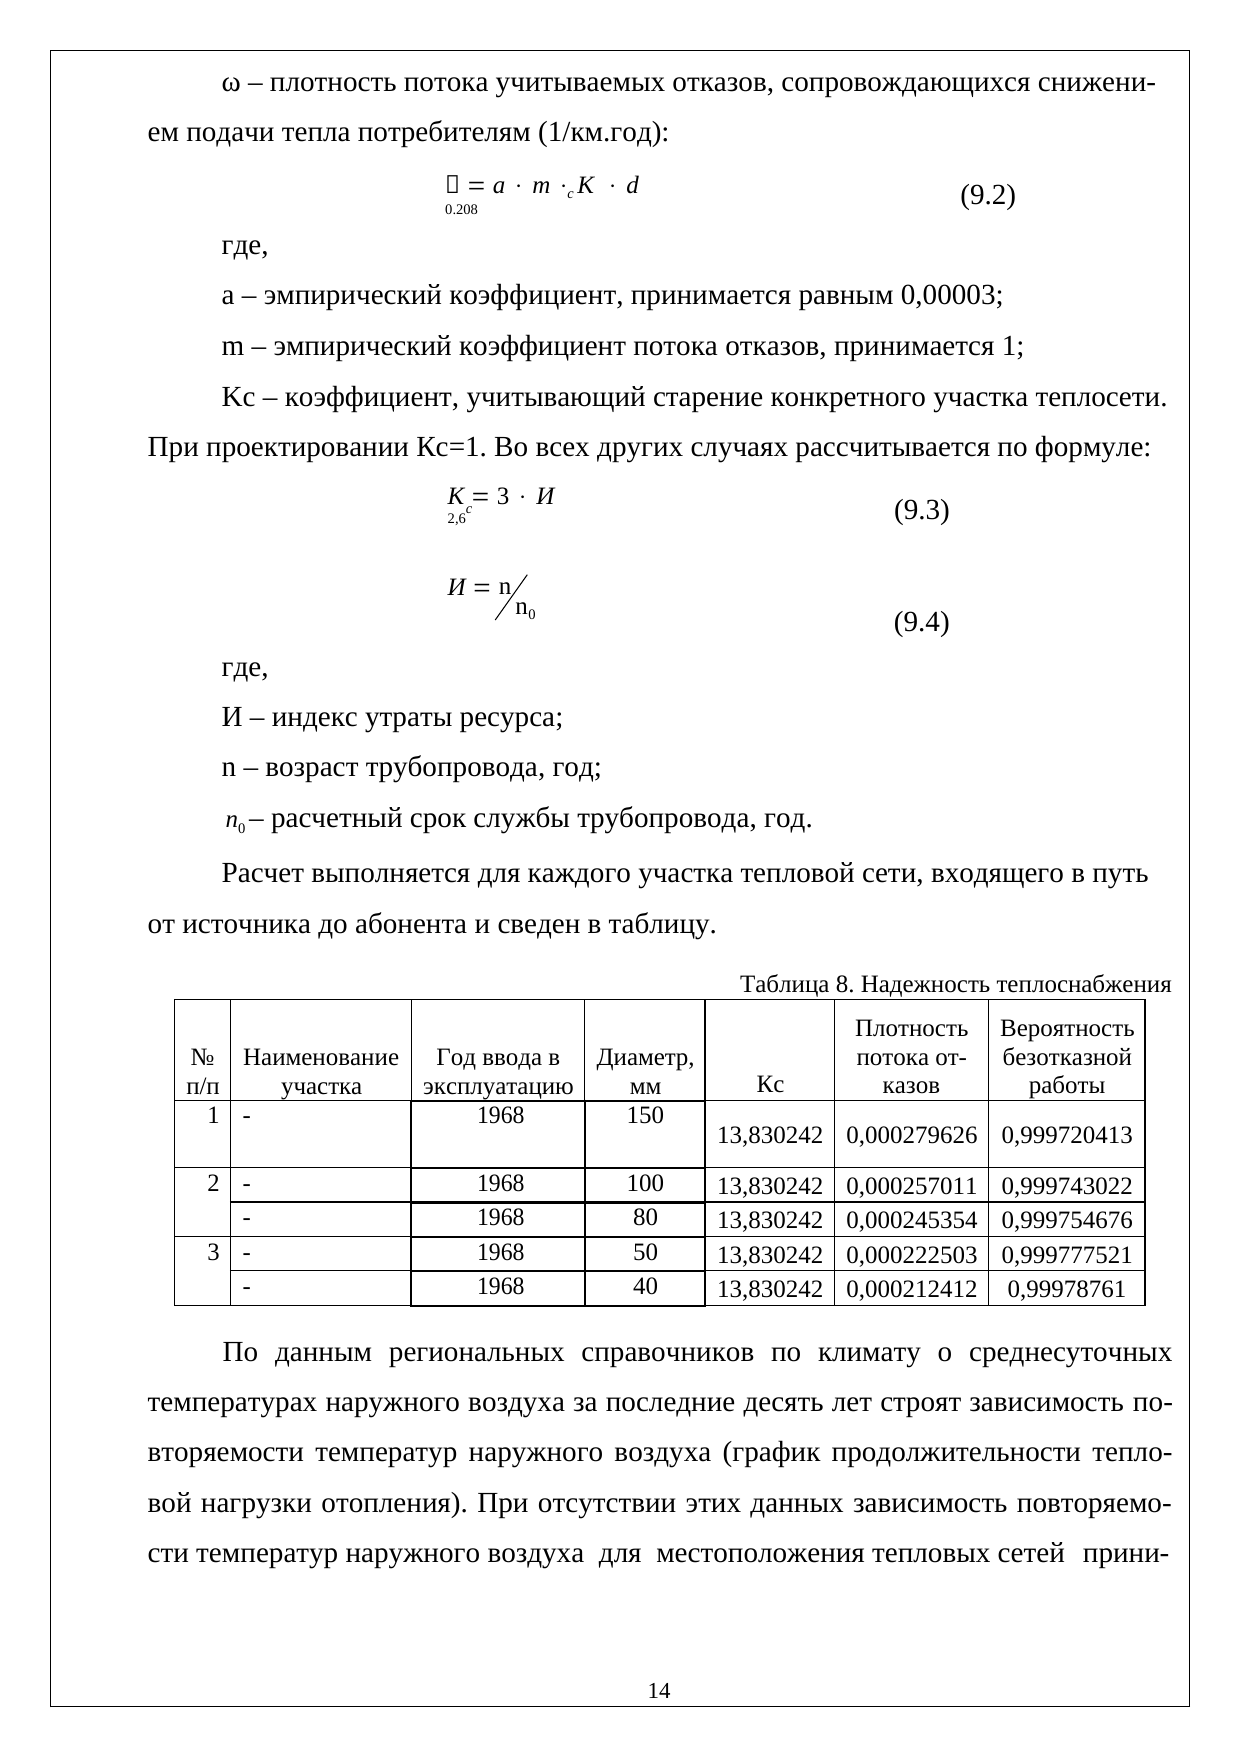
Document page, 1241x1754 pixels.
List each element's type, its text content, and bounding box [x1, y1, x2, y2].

text n0 – расчетный срок службы трубопровода, год. [225, 800, 1184, 836]
table_cell 50 [586, 1238, 704, 1270]
table_cell 1 [175, 1101, 230, 1167]
table_cell 1968 [412, 1169, 584, 1201]
table_cell 13,830242 [706, 1168, 834, 1201]
text Kс – коэффициент, учитывающий старение конкретного участка теплосети. При проектировании Кс=1. Во всех других случаях рассчитывается по формуле: [147, 379, 1184, 463]
table_cell - [231, 1271, 410, 1304]
table_cell 100 [586, 1169, 704, 1201]
table_header № п/п [175, 1000, 230, 1099]
text K  3  И 2,6 [447, 481, 571, 540]
table_header Наименование участка [231, 1000, 411, 1099]
table_cell 13,830242 [706, 1271, 834, 1304]
text   a  m  K  d 0.208 [445, 166, 643, 231]
table_cell 0,000245354 [835, 1203, 988, 1236]
table_cell 150 [586, 1102, 704, 1167]
text а – эмпирический коэффициент, принимается равным 0,00003; m – эмпирический коэффициент потока отказов, принимается 1; [221, 277, 1027, 362]
text ω – плотность потока учитываемых отказов, сопровождающихся снижени- ем подачи тепла потребителям (1/км.год): [147, 64, 1184, 148]
table_cell 0,999754676 [989, 1203, 1144, 1236]
table_cell 0,999720413 [989, 1101, 1144, 1167]
text (9.3) [891, 492, 952, 526]
table_header Год ввода в эксплуатацию [412, 1000, 584, 1099]
table_cell 1968 [412, 1238, 584, 1270]
text n – возраст трубопровода, год; [221, 749, 1184, 783]
table_cell 1968 [412, 1102, 584, 1167]
table_cell 2 [175, 1168, 230, 1236]
table_cell 13,830242 [706, 1101, 834, 1167]
text Таблица 8. Надежность теплоснабжения [740, 969, 1184, 998]
table_header Вероятность безотказной работы [989, 1000, 1144, 1099]
text 0 [135, 606, 535, 623]
text И  [447, 576, 571, 600]
table_cell 13,830242 [706, 1237, 834, 1270]
table_cell 80 [586, 1204, 704, 1236]
table_cell - [231, 1168, 410, 1201]
table_cell 0,999777521 [989, 1237, 1144, 1270]
table_cell - [231, 1237, 410, 1270]
table_cell 0,99978761 [989, 1271, 1144, 1304]
table_cell 0,000279626 [835, 1101, 988, 1167]
table_header Диаметр, мм [585, 1000, 704, 1099]
text где, [221, 649, 539, 682]
table_header Кс [706, 1000, 834, 1099]
table_cell - [231, 1203, 410, 1236]
text По данным региональных справочников по климату о среднесуточных температурах наружного воздуха за последние десять лет строят зависимость по- вторяемости температур наружного воздуха (график продолжительности тепло- вой нагрузки отопления). При отсутствии этих данных зависимость повторяемо- сти температур наружного воздуха для местоположения тепловых сетей прини- [147, 1334, 1173, 1569]
table_cell 3 [175, 1237, 230, 1304]
table_cell 1968 [412, 1204, 584, 1236]
text Расчет выполняется для каждого участка тепловой сети, входящего в путь от источника до абонента и сведен в таблицу. [147, 856, 1169, 940]
table_cell 0,999743022 [989, 1168, 1144, 1201]
text (9.4) [894, 606, 1184, 638]
table_cell 0,000212412 [835, 1271, 988, 1304]
table_cell 1968 [412, 1272, 584, 1304]
text (9.2) [960, 177, 1184, 210]
table_cell 13,830242 [706, 1203, 834, 1236]
text И – индекс утраты ресурса; [221, 699, 1184, 732]
table_header Плотность потока от- казов [835, 1000, 988, 1099]
table_cell 40 [586, 1272, 704, 1304]
table_cell 0,000222503 [835, 1237, 988, 1270]
text где, [221, 227, 273, 261]
table_cell - [231, 1101, 410, 1167]
table_cell 0,000257011 [835, 1168, 988, 1201]
